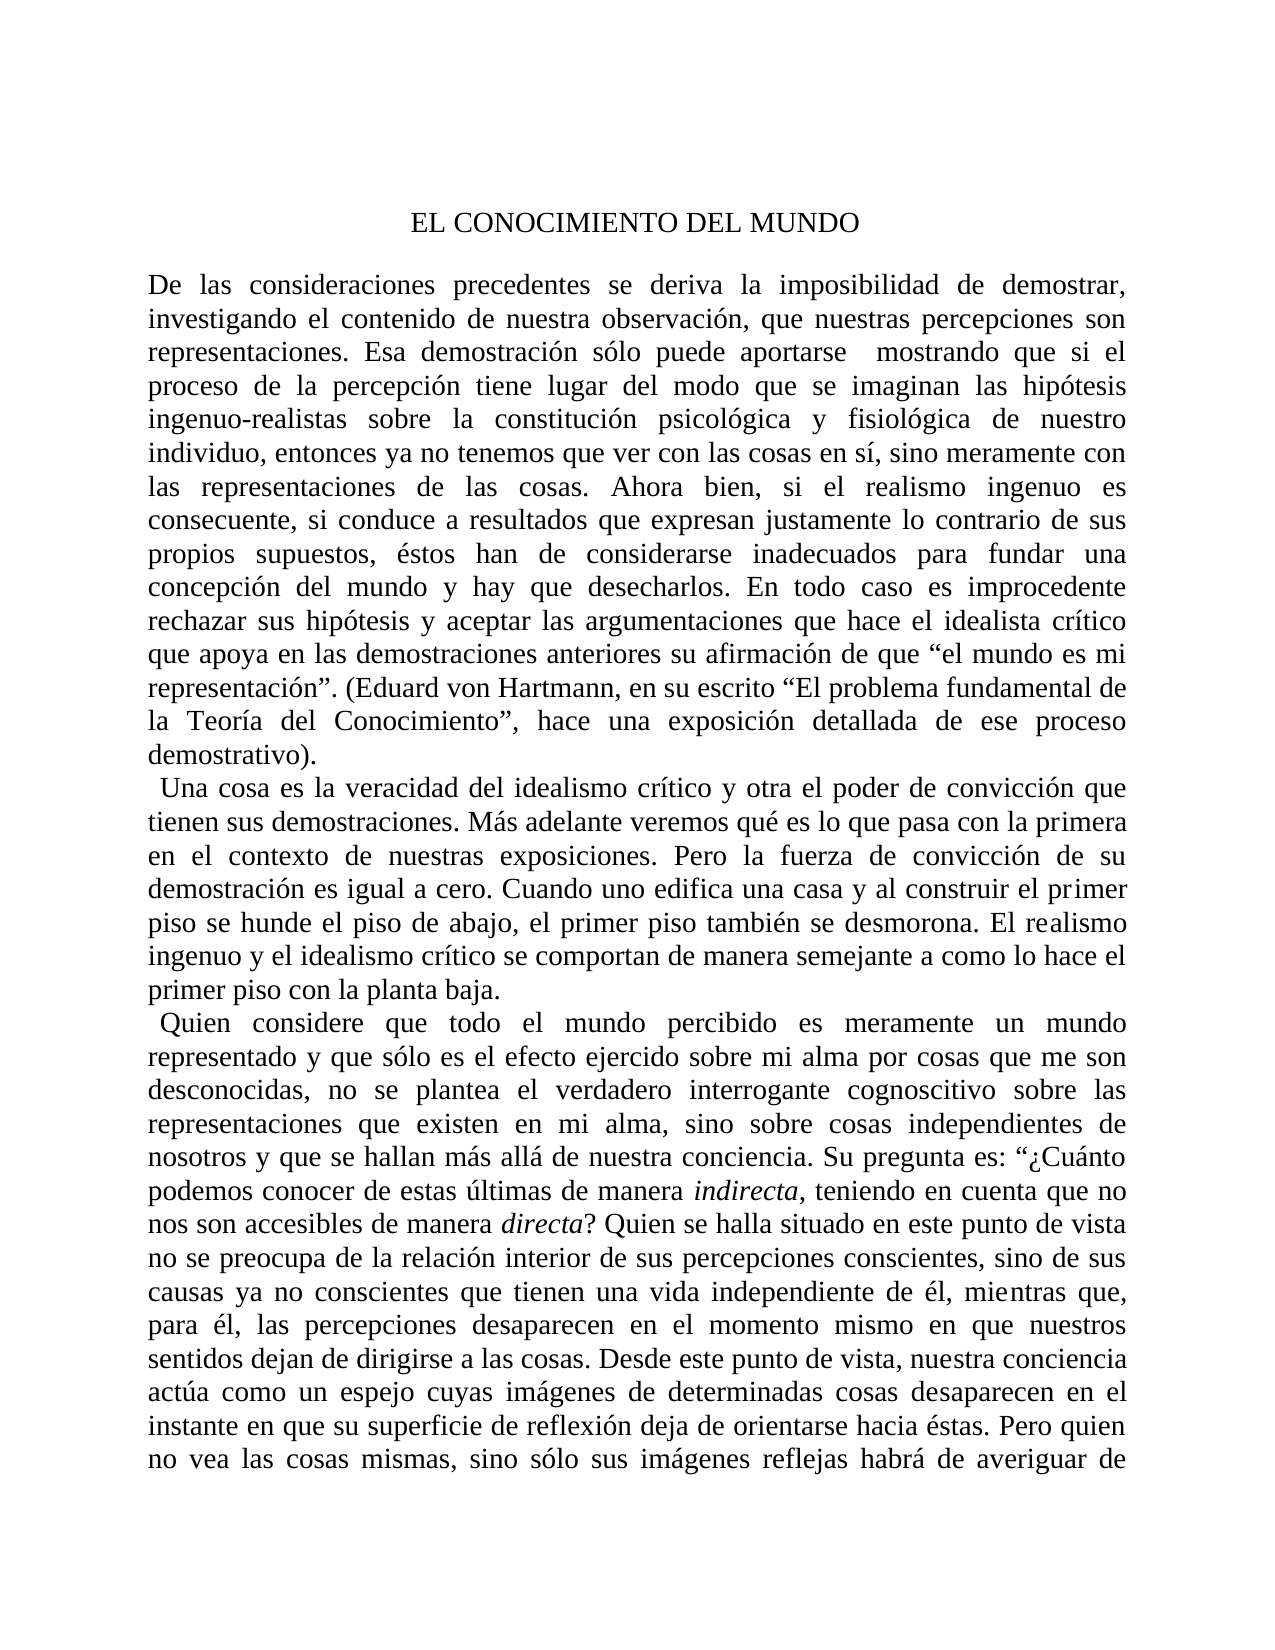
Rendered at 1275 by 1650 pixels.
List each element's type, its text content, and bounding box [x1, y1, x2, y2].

text De las consideraciones precedentes se deriva la imposibilidad de demostrar, investigando el contenido de nuestra observación, que nuestras percepciones son representaciones. Esa demostración sólo puede aportarse mostrando que si el proceso de la percepción tiene lugar del modo que se imaginan las hipótesis ingenuo-realistas sobre la constitución psicológica y fisiológica de nuestro individuo, entonces ya no tenemos que ver con las cosas en sí, sino meramente con las representaciones de las cosas. Ahora bien, si el realismo ingenuo es consecuente, si conduce a resultados que expresan justamente lo contrario de sus propios supuestos, éstos han de considerarse inadecuados para fundar una concepción del mundo y hay que desecharlos. En todo caso es improcedente rechazar sus hipótesis y aceptar las argumentaciones que hace el idealista crítico que apoya en las demostraciones anteriores su afirmación de que “el mundo es mi representación”. (Eduard von Hartmann, en su escrito “El problema fundamental de la Teoría del Conocimiento”, hace una exposición detallada de ese proceso demostrativo). [148, 267, 1127, 771]
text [148, 1005, 1127, 1475]
text EL CONOCIMIENTO DEL MUNDO [148, 205, 1127, 239]
text Una cosa es la veracidad del idealismo crítico y otra el poder de convicción que tienen sus demostraciones. Más adelante veremos qué es lo que pasa con la primera en el contexto de nuestras exposiciones. Pero la fuerza de convicción de su demostración es igual a cero. Cuando uno edifica una casa y al construir el primer piso se hunde el piso de abajo, el primer piso también se desmorona. El realismo ingenuo y el idealismo crítico se comportan de manera semejante a como lo hace el primer piso con la planta baja. [148, 771, 1127, 1005]
